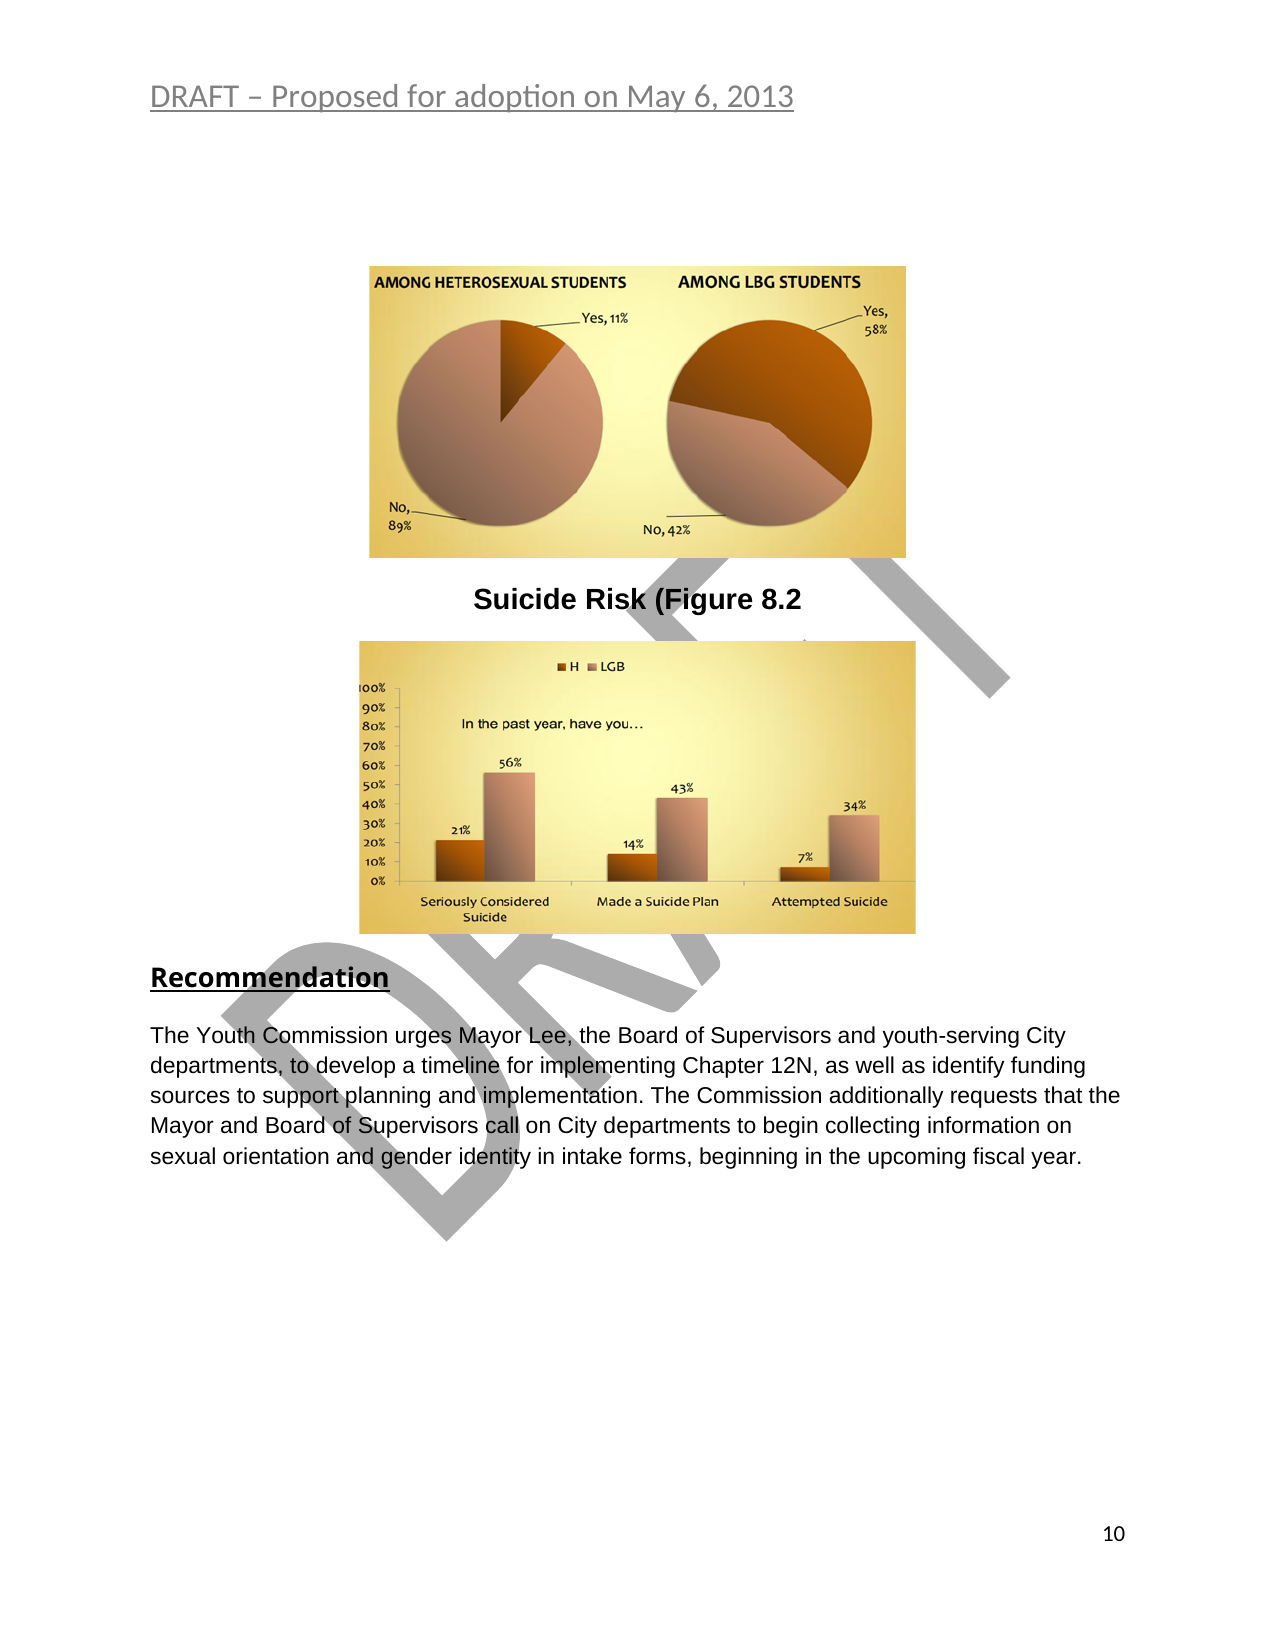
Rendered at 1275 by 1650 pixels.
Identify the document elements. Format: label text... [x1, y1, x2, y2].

text The Youth Commission urges Mayor Lee, the Board of Supervisors and youth-serving City departments, to develop a timeline for implementing Chapter 12N, as well as identify funding sources to support planning and implementation. The Commission additionally requests that the Mayor and Board of Supervisors call on City departments to begin collecting information on sexual orientation and gender identity in intake forms, beginning in the upcoming fiscal year. [150, 1022, 1125, 1169]
picture [359, 641, 916, 934]
picture [369, 266, 906, 558]
text Recommendation [150, 958, 1125, 995]
text Suicide Risk (Figure 8.2 [150, 582, 1125, 616]
